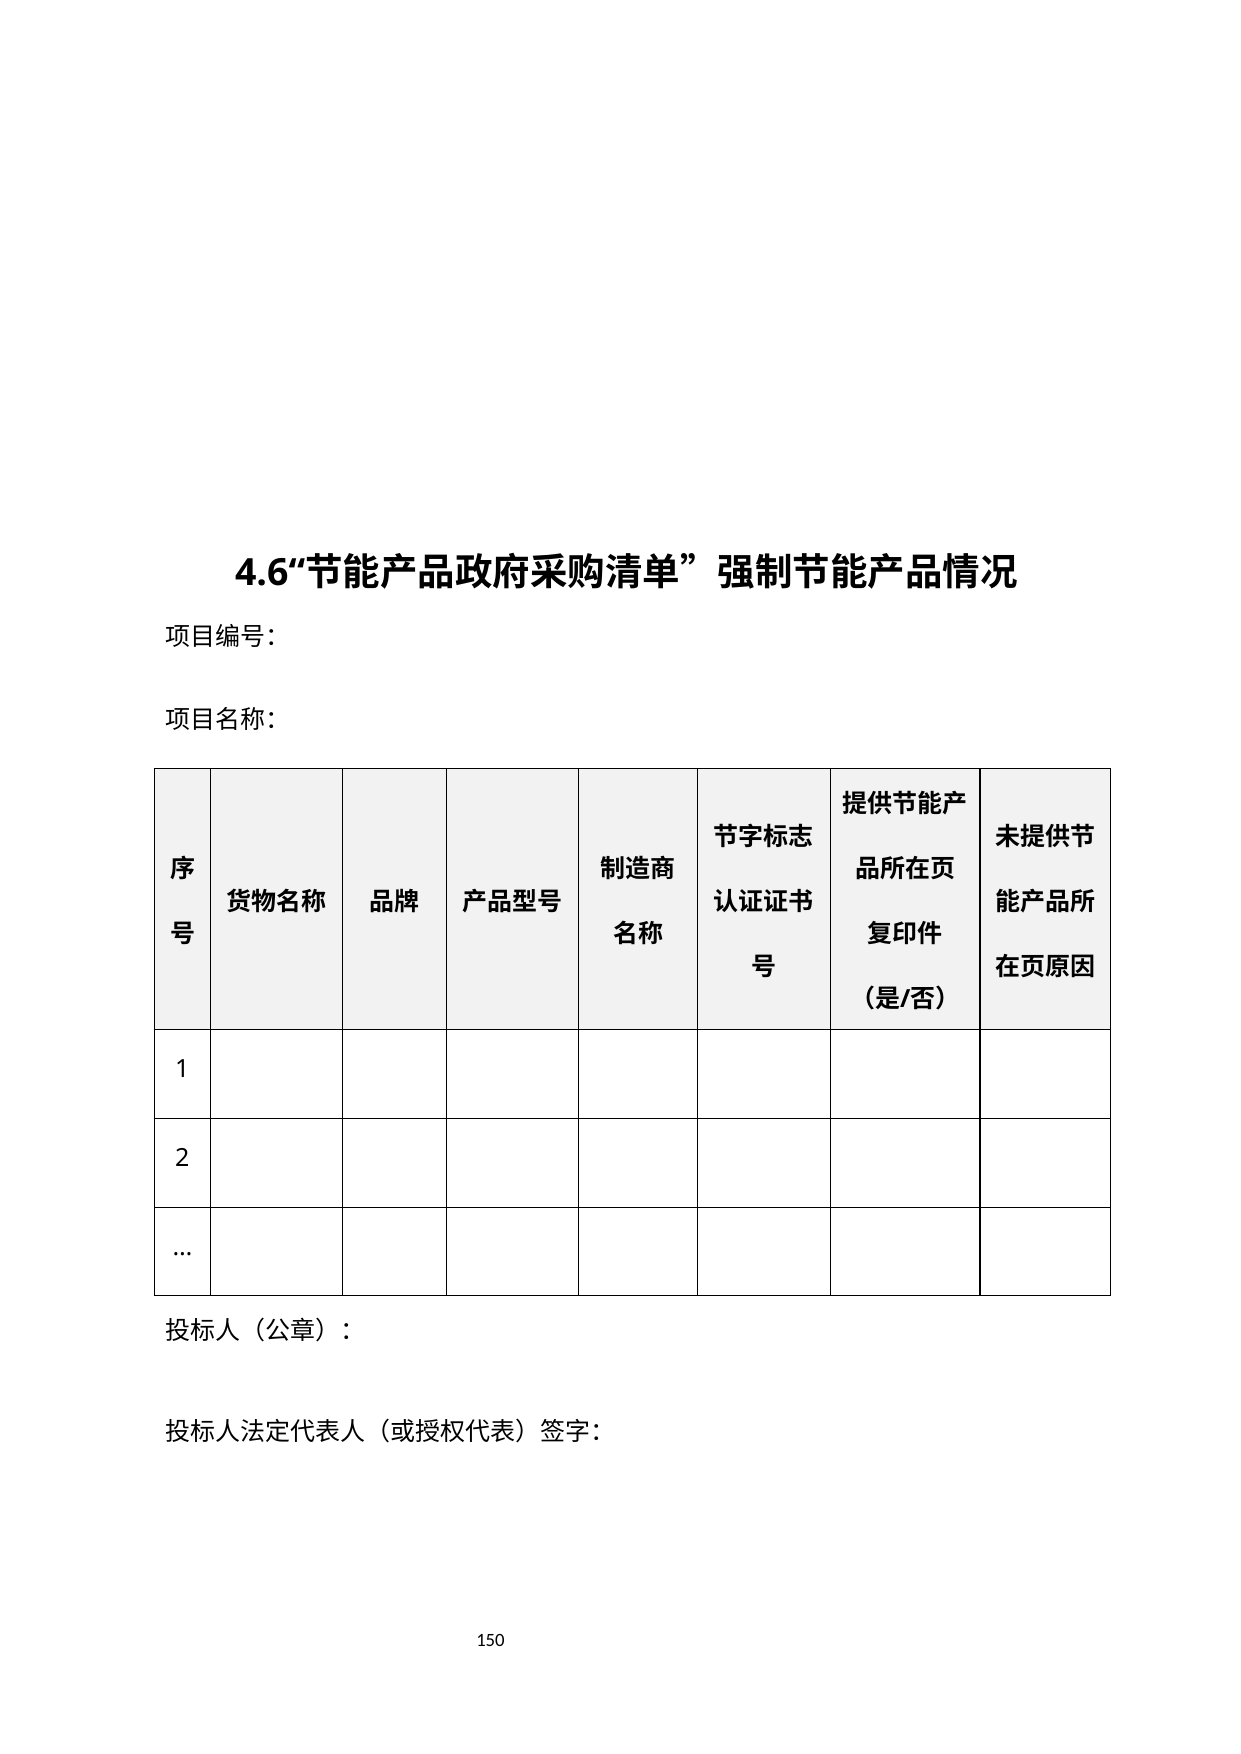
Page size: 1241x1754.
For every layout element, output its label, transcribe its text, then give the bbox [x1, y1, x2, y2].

table_cell [831, 1119, 979, 1207]
table_cell [579, 1208, 697, 1295]
table_cell [579, 1030, 697, 1118]
table_cell [447, 1208, 578, 1295]
table_cell [211, 1119, 342, 1207]
text 项目名称： [165, 685, 1087, 750]
text 4.6“节能产品政府采购清单”强制节能产品情况 [165, 537, 1087, 602]
table_cell … [155, 1208, 210, 1295]
table_header 品牌 [343, 769, 446, 1029]
table_cell [579, 1119, 697, 1207]
text 投标人法定代表人（或授权代表）签字： [165, 1397, 1087, 1462]
table_header 制造商 名称 [579, 769, 697, 1029]
table_header 节字标志认证证书号 [698, 769, 830, 1029]
table_cell [981, 1119, 1110, 1207]
table_cell [447, 1119, 578, 1207]
table_cell [698, 1119, 830, 1207]
table_cell [211, 1030, 342, 1118]
table_cell [447, 1030, 578, 1118]
table_cell [343, 1208, 446, 1295]
table_cell [343, 1119, 446, 1207]
table_cell [831, 1030, 979, 1118]
table_cell [831, 1208, 979, 1295]
text 投标人（公章）： [165, 1296, 1087, 1361]
table_cell [698, 1208, 830, 1295]
table_cell [343, 1030, 446, 1118]
table_cell [698, 1030, 830, 1118]
table_cell 2 [155, 1119, 210, 1207]
table_cell [981, 1030, 1110, 1118]
table_cell 1 [155, 1030, 210, 1118]
table_header 未提供节能产品所在页原因 [981, 769, 1110, 1029]
table_cell [981, 1208, 1110, 1295]
text 项目编号： [165, 602, 1087, 667]
table_header 提供节能产品所在页 复印件 （是/否） [831, 769, 979, 1029]
table_cell [211, 1208, 342, 1295]
table_header 序号 [155, 769, 210, 1029]
table_header 产品型号 [447, 769, 578, 1029]
table_header 货物名称 [211, 769, 342, 1029]
